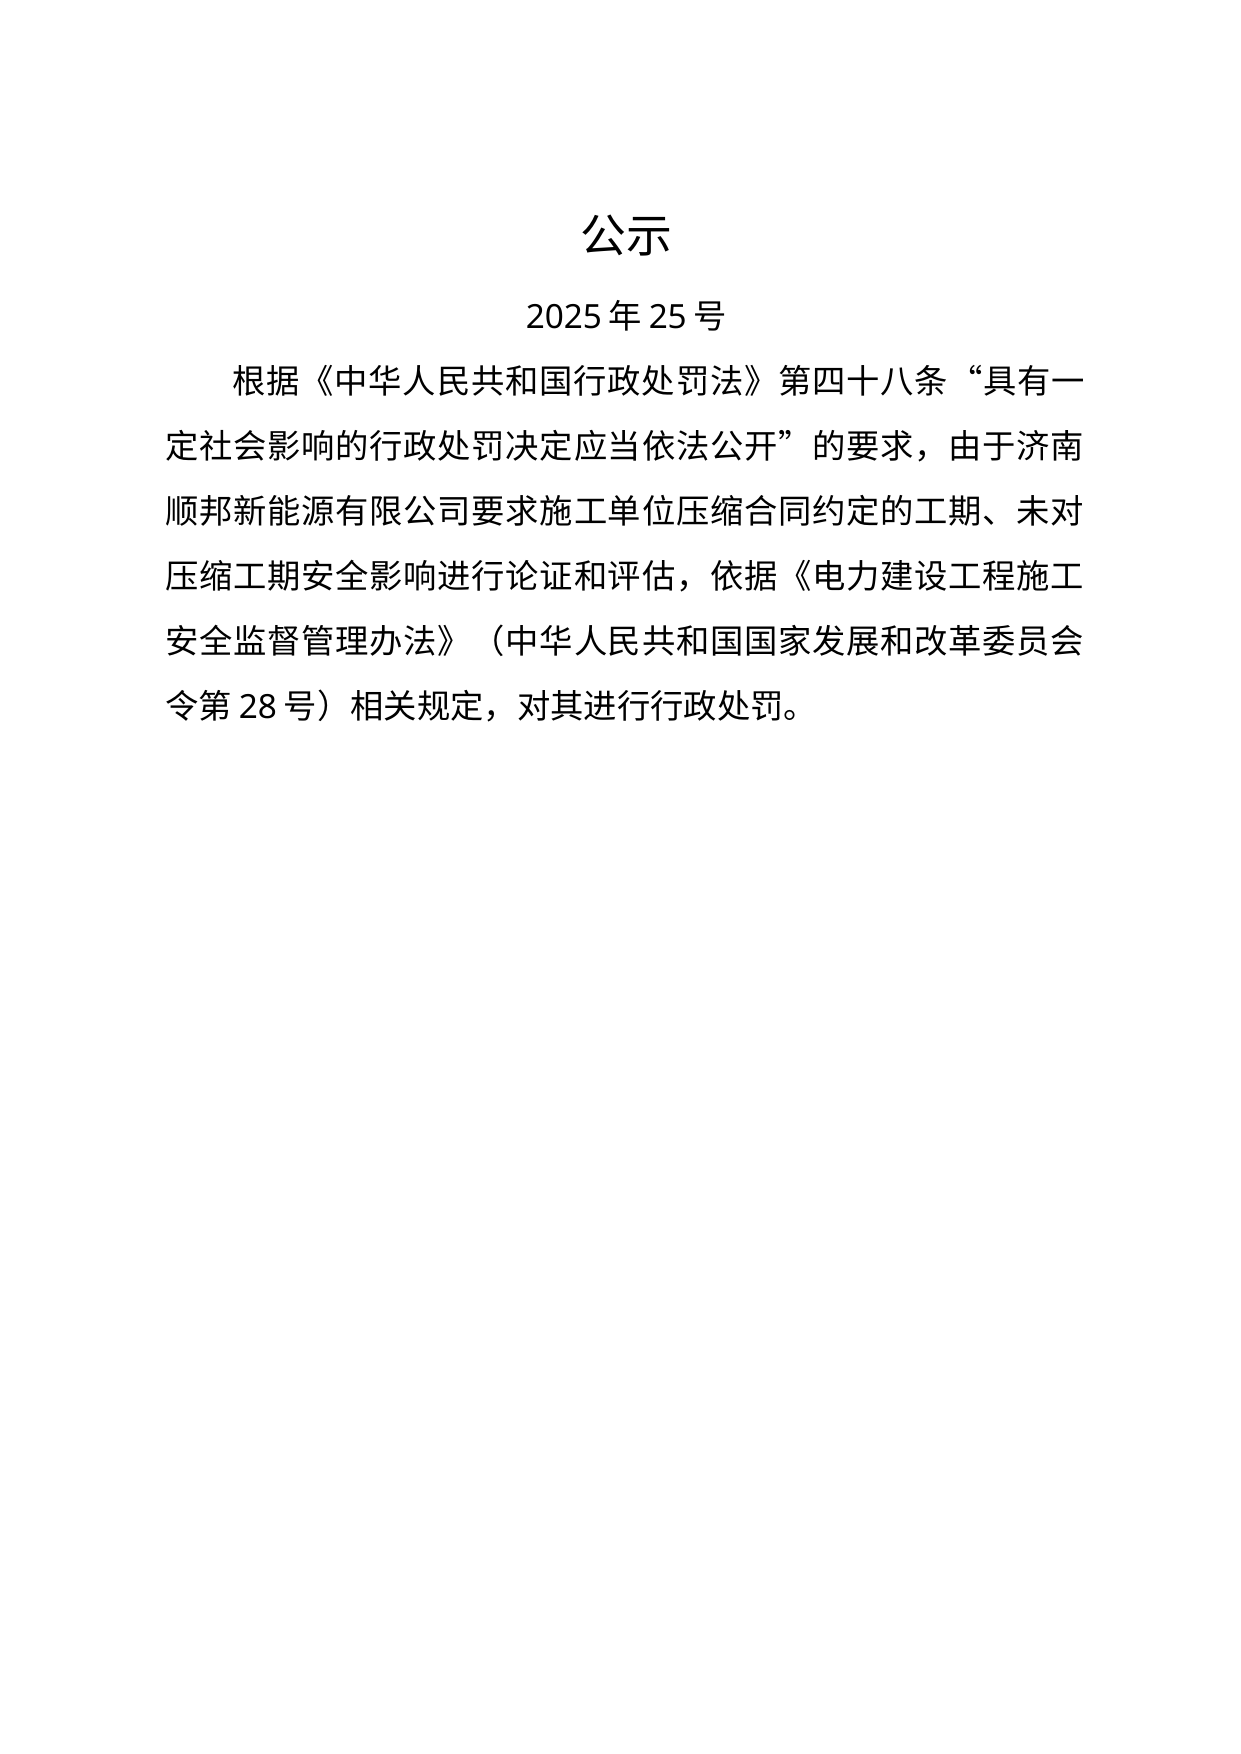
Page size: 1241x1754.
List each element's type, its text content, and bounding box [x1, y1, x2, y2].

text 2025年25号 [165, 282, 1087, 347]
text 公示 [165, 184, 1087, 282]
text 根据《中华人民共和国行政处罚法》第四十八条“具有一定社会影响的行政处罚决定应当依法公开”的要求，由于济南顺邦新能源有限公司要求施工单位压缩合同约定的工期、未对压缩工期安全影响进行论证和评估，依据《电力建设工程施工安全监督管理办法》（中华人民共和国国家发展和改革委员会令第28号）相关规定，对其进行行政处罚。 [165, 347, 1087, 737]
